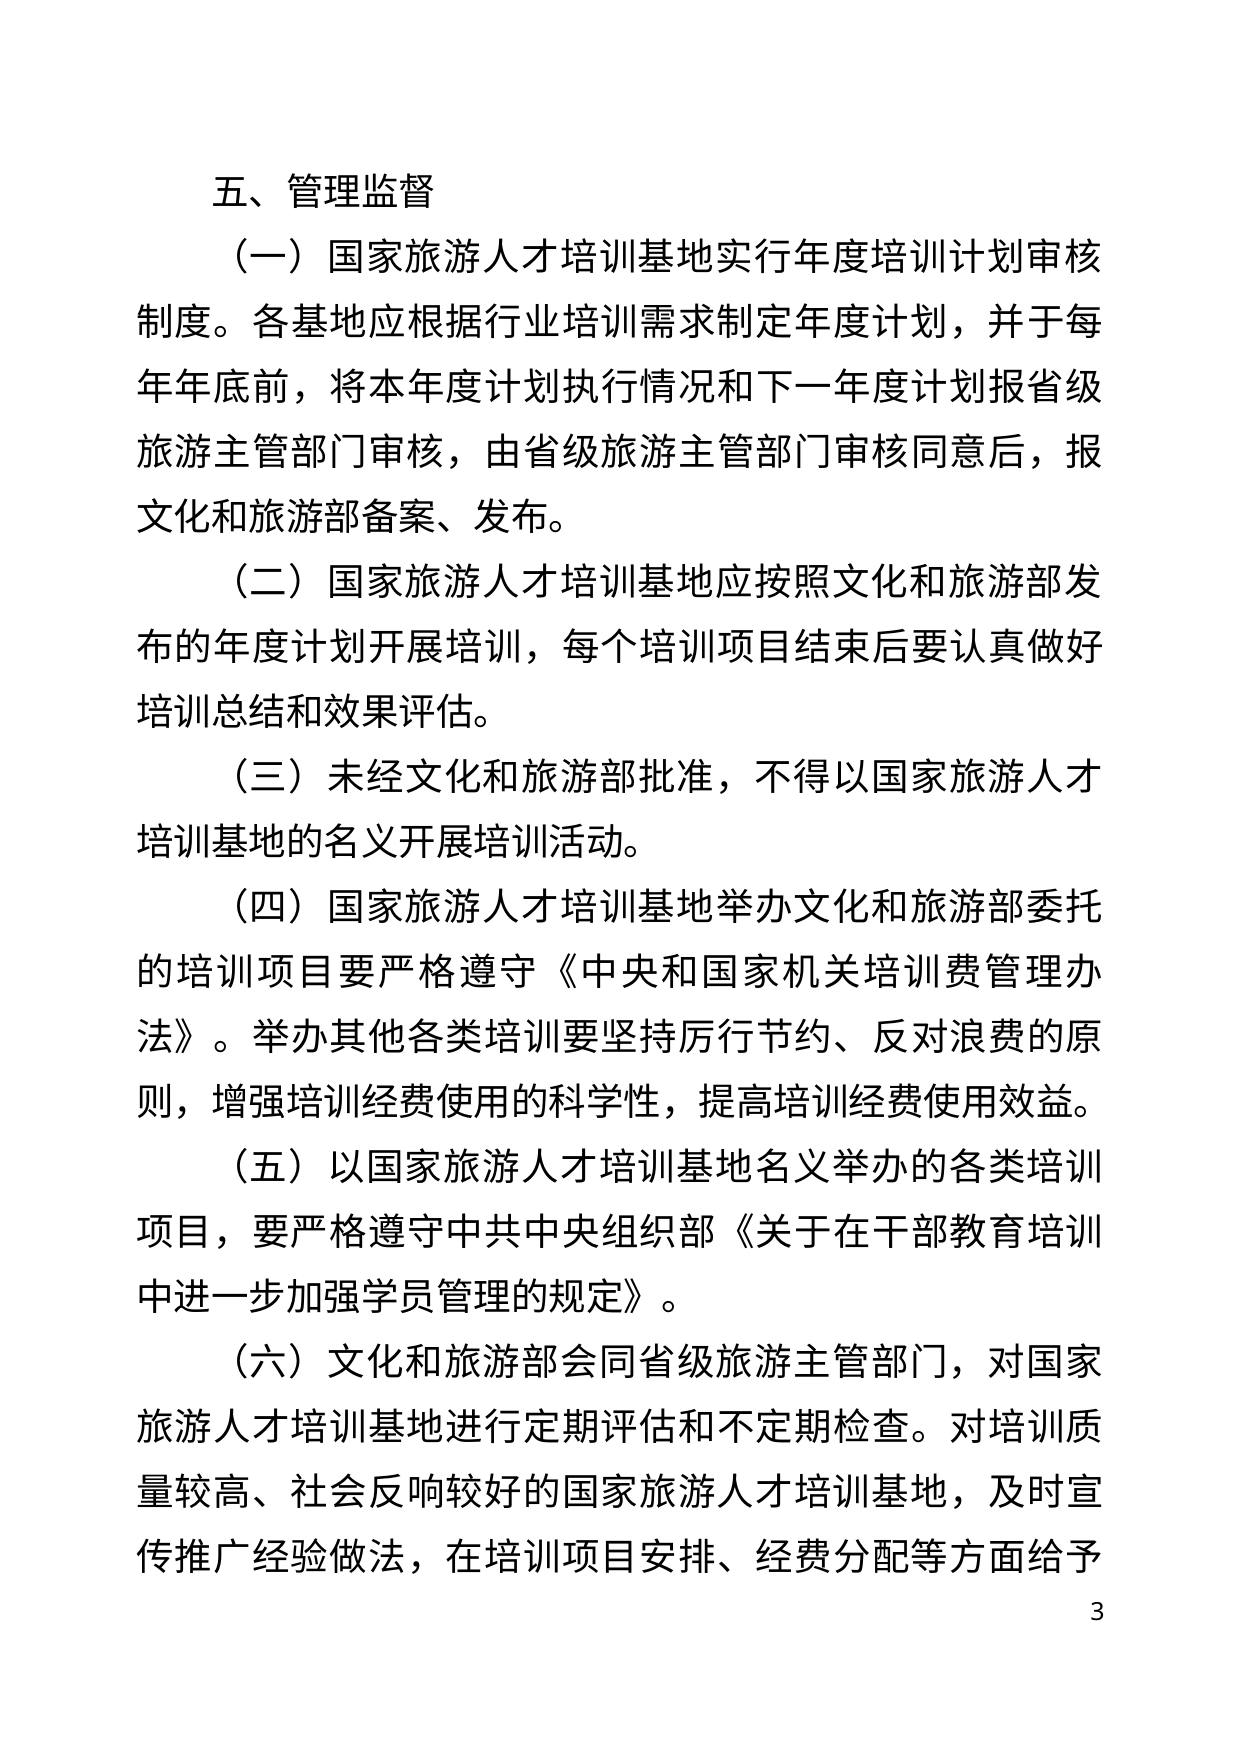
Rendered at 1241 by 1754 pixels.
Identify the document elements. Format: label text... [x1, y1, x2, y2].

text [136, 1327, 1104, 1587]
text （二）国家旅游人才培训基地应按照文化和旅游部发布的年度计划开展培训，每个培训项目结束后要认真做好培训总结和效果评估。 [136, 547, 1104, 742]
text （一）国家旅游人才培训基地实行年度培训计划审核制度。各基地应根据行业培训需求制定年度计划，并于每年年底前，将本年度计划执行情况和下一年度计划报省级旅游主管部门审核，由省级旅游主管部门审核同意后，报文化和旅游部备案、发布。 [136, 222, 1104, 547]
text 五、管理监督 [136, 157, 1104, 222]
text （四）国家旅游人才培训基地举办文化和旅游部委托的培训项目要严格遵守《中央和国家机关培训费管理办法》。举办其他各类培训要坚持厉行节约、反对浪费的原则，增强培训经费使用的科学性，提高培训经费使用效益。 [136, 872, 1104, 1132]
text （五）以国家旅游人才培训基地名义举办的各类培训项目，要严格遵守中共中央组织部《关于在干部教育培训中进一步加强学员管理的规定》。 [136, 1132, 1104, 1327]
text （三）未经文化和旅游部批准，不得以国家旅游人才培训基地的名义开展培训活动。 [136, 742, 1104, 872]
